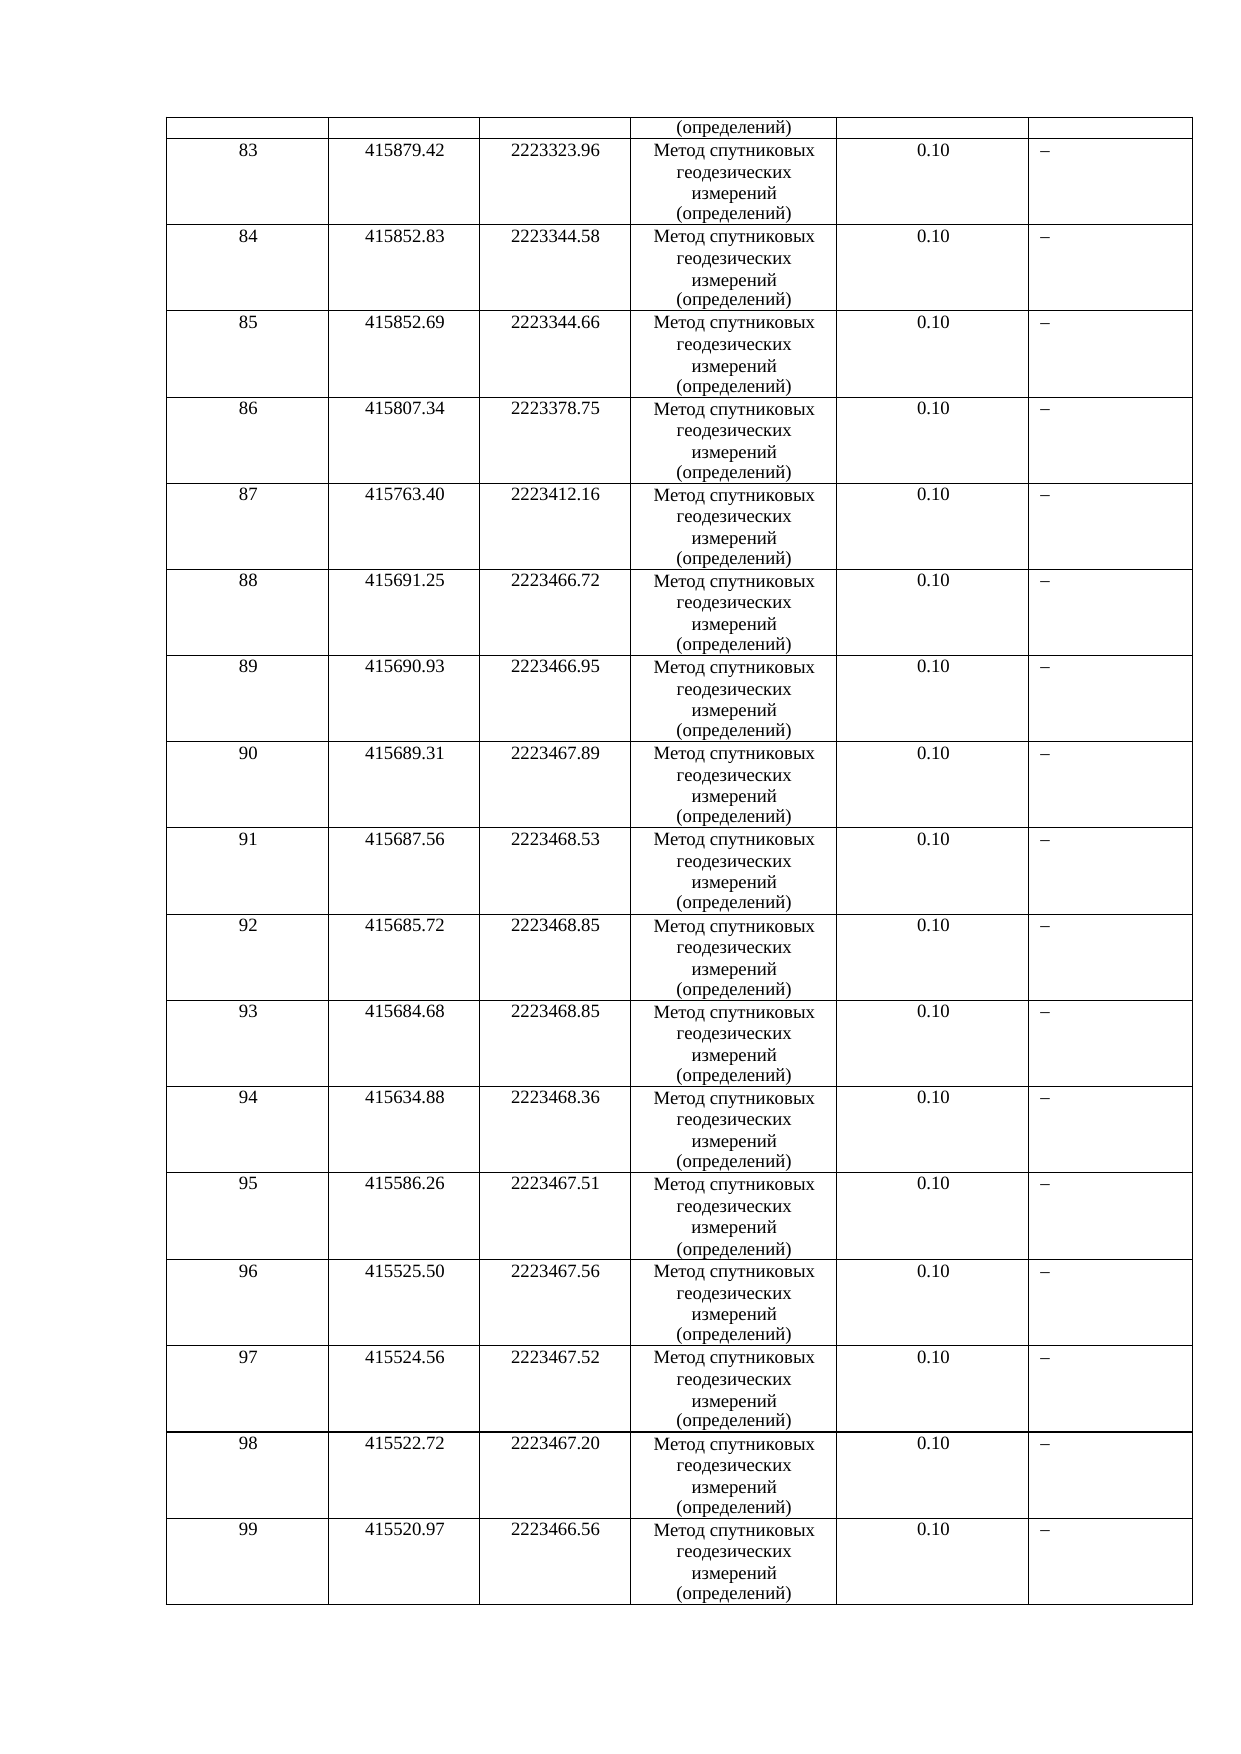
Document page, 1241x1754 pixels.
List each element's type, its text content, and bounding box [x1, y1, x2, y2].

table_cell Метод спутниковых геодезических измерений (определений) [631, 656, 836, 741]
table_cell Метод спутниковых геодезических измерений (определений) [631, 742, 836, 827]
table_cell 0.10 [837, 484, 1028, 569]
table_cell Метод спутниковых геодезических измерений (определений) [631, 311, 836, 397]
table_cell 91 [167, 828, 328, 913]
table_cell 415520.97 [329, 1519, 479, 1604]
table_cell – [1029, 484, 1192, 569]
table_cell 0.10 [837, 139, 1028, 224]
table_cell 84 [167, 225, 328, 310]
table_header [837, 118, 1028, 138]
table_cell – [1029, 570, 1192, 655]
table_cell 93 [167, 1001, 328, 1086]
table_cell 2223344.66 [480, 311, 630, 397]
table_cell 2223467.56 [480, 1260, 630, 1345]
table_cell Метод спутниковых геодезических измерений (определений) [631, 1173, 836, 1259]
table_cell 2223468.85 [480, 915, 630, 999]
table_cell 0.10 [837, 398, 1028, 483]
table_cell Метод спутниковых геодезических измерений (определений) [631, 484, 836, 569]
table_cell – [1029, 742, 1192, 827]
table_cell 2223467.89 [480, 742, 630, 827]
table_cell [631, 1519, 836, 1604]
table_cell Метод спутниковых геодезических измерений (определений) [631, 828, 836, 913]
table_cell 0.10 [837, 1433, 1028, 1518]
table_cell 0.10 [837, 1346, 1028, 1431]
table_cell 415690.93 [329, 656, 479, 741]
table_cell – [1029, 398, 1192, 483]
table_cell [631, 1433, 836, 1518]
table_cell Метод спутниковых геодезических измерений (определений) [631, 1260, 836, 1345]
table_cell 87 [167, 484, 328, 569]
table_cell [631, 225, 836, 310]
table_cell 0.10 [837, 828, 1028, 913]
table_cell 2223412.16 [480, 484, 630, 569]
table_cell 96 [167, 1260, 328, 1345]
table_cell 2223466.72 [480, 570, 630, 655]
table_cell 0.10 [837, 656, 1028, 741]
table_cell 85 [167, 311, 328, 397]
table_cell – [1029, 311, 1192, 397]
table_cell Метод спутниковых геодезических измерений (определений) [631, 915, 836, 999]
table_cell 2223323.96 [480, 139, 630, 224]
table_cell 415689.31 [329, 742, 479, 827]
table_header [480, 118, 630, 138]
table_cell 83 [167, 139, 328, 224]
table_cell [631, 139, 836, 224]
table_header (определений) [631, 118, 836, 138]
table_cell – [1029, 915, 1192, 999]
table_cell 95 [167, 1173, 328, 1259]
table_cell 2223467.20 [480, 1433, 630, 1518]
table_cell 0.10 [837, 570, 1028, 655]
table_cell 2223467.51 [480, 1173, 630, 1259]
table_cell – [1029, 1087, 1192, 1172]
table_cell 415691.25 [329, 570, 479, 655]
table_cell 92 [167, 915, 328, 999]
table_cell Метод спутниковых геодезических измерений (определений) [631, 398, 836, 483]
table_header [1029, 118, 1192, 138]
table_cell Метод спутниковых геодезических измерений (определений) [631, 1346, 836, 1431]
table_cell 415852.69 [329, 311, 479, 397]
table_cell 86 [167, 398, 328, 483]
table_cell 0.10 [837, 1173, 1028, 1259]
table_header [329, 118, 479, 138]
table_cell – [1029, 225, 1192, 310]
table_cell 99 [167, 1519, 328, 1604]
table_cell 415586.26 [329, 1173, 479, 1259]
table_cell 2223467.52 [480, 1346, 630, 1431]
table_cell 90 [167, 742, 328, 827]
table_cell 2223468.53 [480, 828, 630, 913]
table_cell 415852.83 [329, 225, 479, 310]
table_cell Метод спутниковых геодезических измерений (определений) [631, 570, 836, 655]
table_cell 0.10 [837, 225, 1028, 310]
table_cell 0.10 [837, 915, 1028, 999]
table_cell 415763.40 [329, 484, 479, 569]
table_cell – [1029, 828, 1192, 913]
table_cell – [1029, 139, 1192, 224]
table_cell 2223468.36 [480, 1087, 630, 1172]
table_cell 415522.72 [329, 1433, 479, 1518]
table_cell 415525.50 [329, 1260, 479, 1345]
table_cell 98 [167, 1433, 328, 1518]
table_cell – [1029, 1346, 1192, 1431]
table_cell Метод спутниковых геодезических измерений (определений) [631, 1087, 836, 1172]
table_cell 415807.34 [329, 398, 479, 483]
table_cell 2223378.75 [480, 398, 630, 483]
table_cell 0.10 [837, 1087, 1028, 1172]
table_cell 0.10 [837, 1001, 1028, 1086]
table_cell – [1029, 656, 1192, 741]
table_cell – [1029, 1519, 1192, 1604]
table_cell – [1029, 1001, 1192, 1086]
table_cell 0.10 [837, 311, 1028, 397]
table_cell 2223468.85 [480, 1001, 630, 1086]
table_cell 0.10 [837, 1519, 1028, 1604]
table_cell 415879.42 [329, 139, 479, 224]
table_cell 2223344.58 [480, 225, 630, 310]
table_cell – [1029, 1260, 1192, 1345]
table_cell 415524.56 [329, 1346, 479, 1431]
table_header [167, 118, 328, 138]
table_cell 2223466.56 [480, 1519, 630, 1604]
table_cell 415634.88 [329, 1087, 479, 1172]
table_cell 88 [167, 570, 328, 655]
table_cell – [1029, 1433, 1192, 1518]
table_cell 94 [167, 1087, 328, 1172]
table_cell 97 [167, 1346, 328, 1431]
table_cell Метод спутниковых геодезических измерений (определений) [631, 1001, 836, 1086]
table_cell – [1029, 1173, 1192, 1259]
table_cell 89 [167, 656, 328, 741]
table_cell 0.10 [837, 742, 1028, 827]
table_cell 0.10 [837, 1260, 1028, 1345]
table_cell 415684.68 [329, 1001, 479, 1086]
table_cell 415685.72 [329, 915, 479, 999]
table_cell 2223466.95 [480, 656, 630, 741]
table_cell 415687.56 [329, 828, 479, 913]
